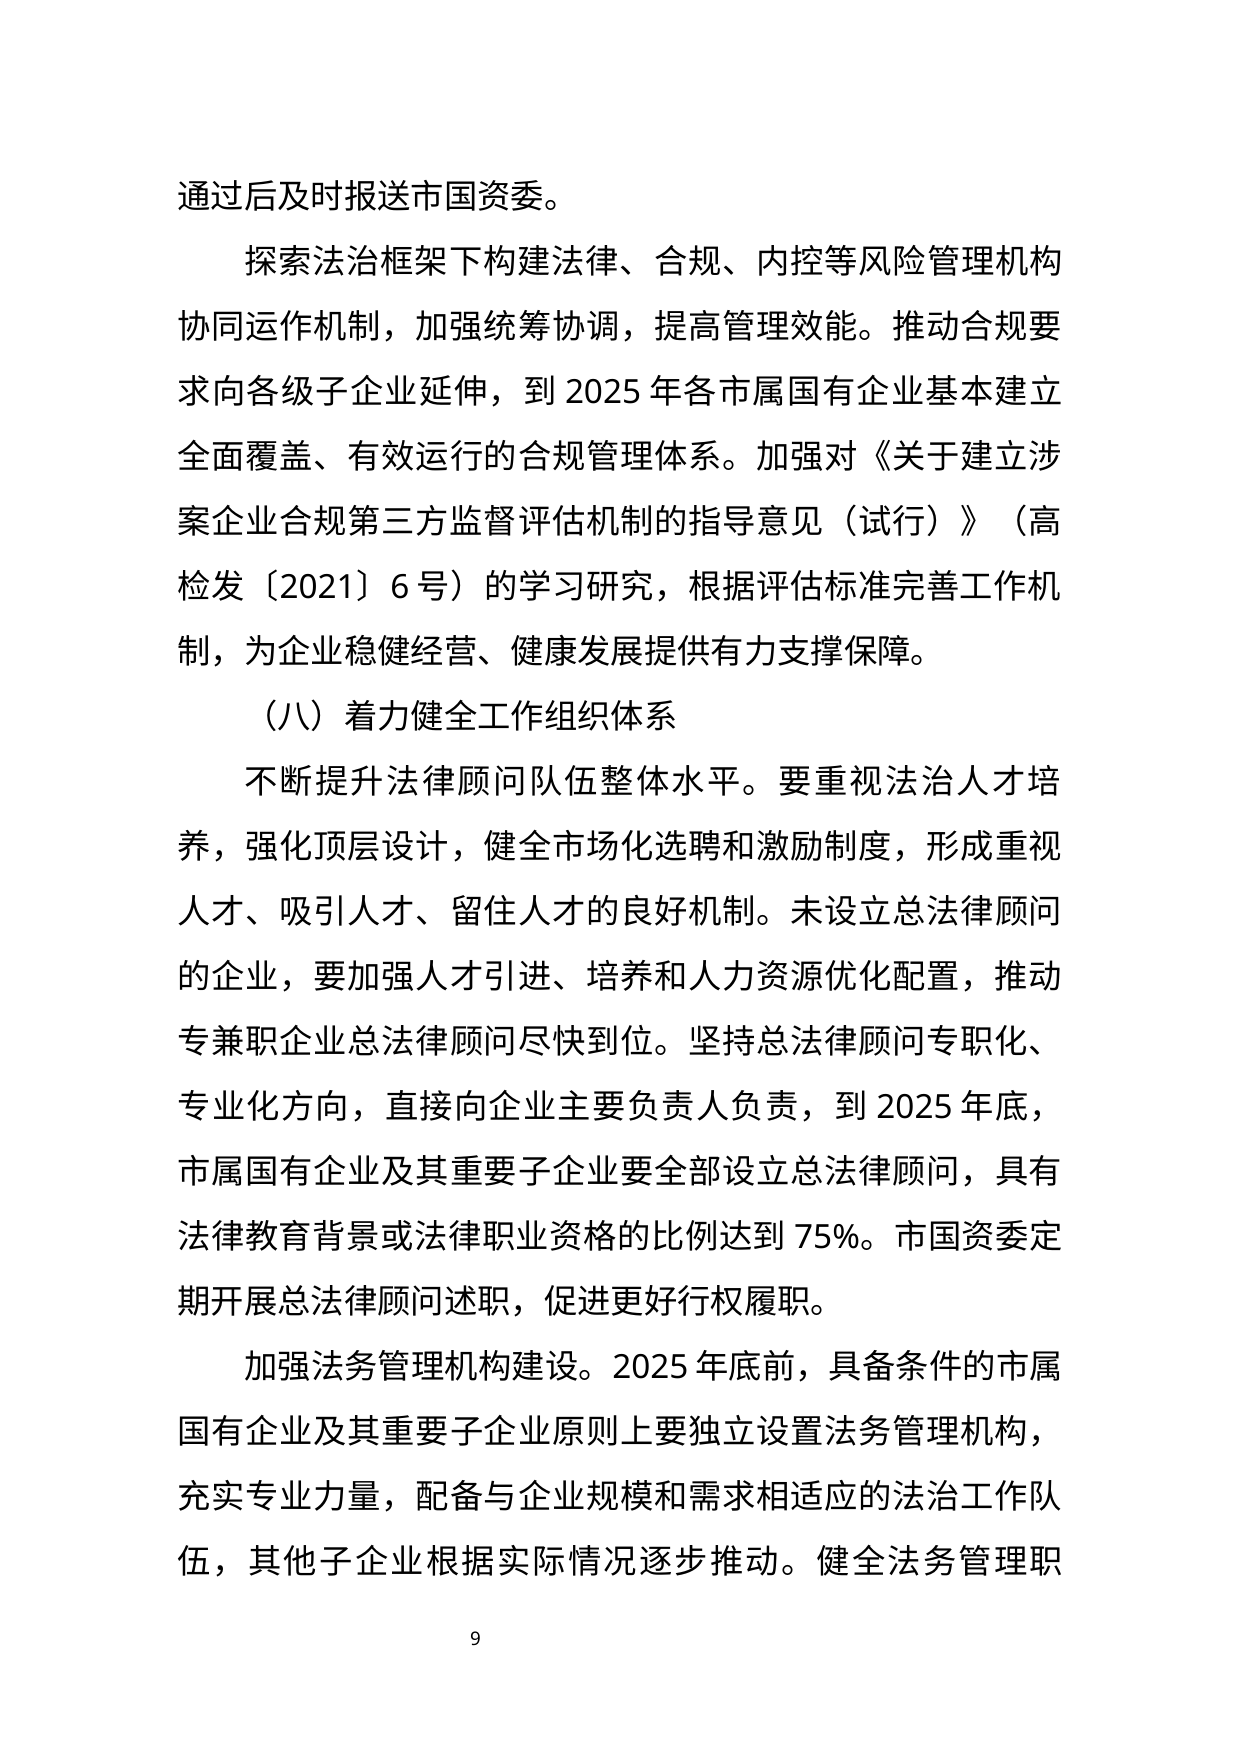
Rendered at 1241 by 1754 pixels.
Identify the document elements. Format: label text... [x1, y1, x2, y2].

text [177, 162, 1063, 227]
text （八）着力健全工作组织体系 [177, 682, 1063, 747]
text 探索法治框架下构建法律、合规、内控等风险管理机构协同运作机制，加强统筹协调，提高管理效能。推动合规要求向各级子企业延伸，到2025年各市属国有企业基本建立全面覆盖、有效运行的合规管理体系。加强对《关于建立涉案企业合规第三方监督评估机制的指导意见（试行）》（高检发〔2021〕6号）的学习研究，根据评估标准完善工作机制，为企业稳健经营、健康发展提供有力支撑保障。 [177, 227, 1063, 682]
text 不断提升法律顾问队伍整体水平。要重视法治人才培养，强化顶层设计，健全市场化选聘和激励制度，形成重视人才、吸引人才、留住人才的良好机制。未设立总法律顾问的企业，要加强人才引进、培养和人力资源优化配置，推动专兼职企业总法律顾问尽快到位。坚持总法律顾问专职化、专业化方向，直接向企业主要负责人负责，到2025年底，市属国有企业及其重要子企业要全部设立总法律顾问，具有法律教育背景或法律职业资格的比例达到75%。市国资委定期开展总法律顾问述职，促进更好行权履职。 [177, 747, 1063, 1332]
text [177, 1332, 1063, 1592]
